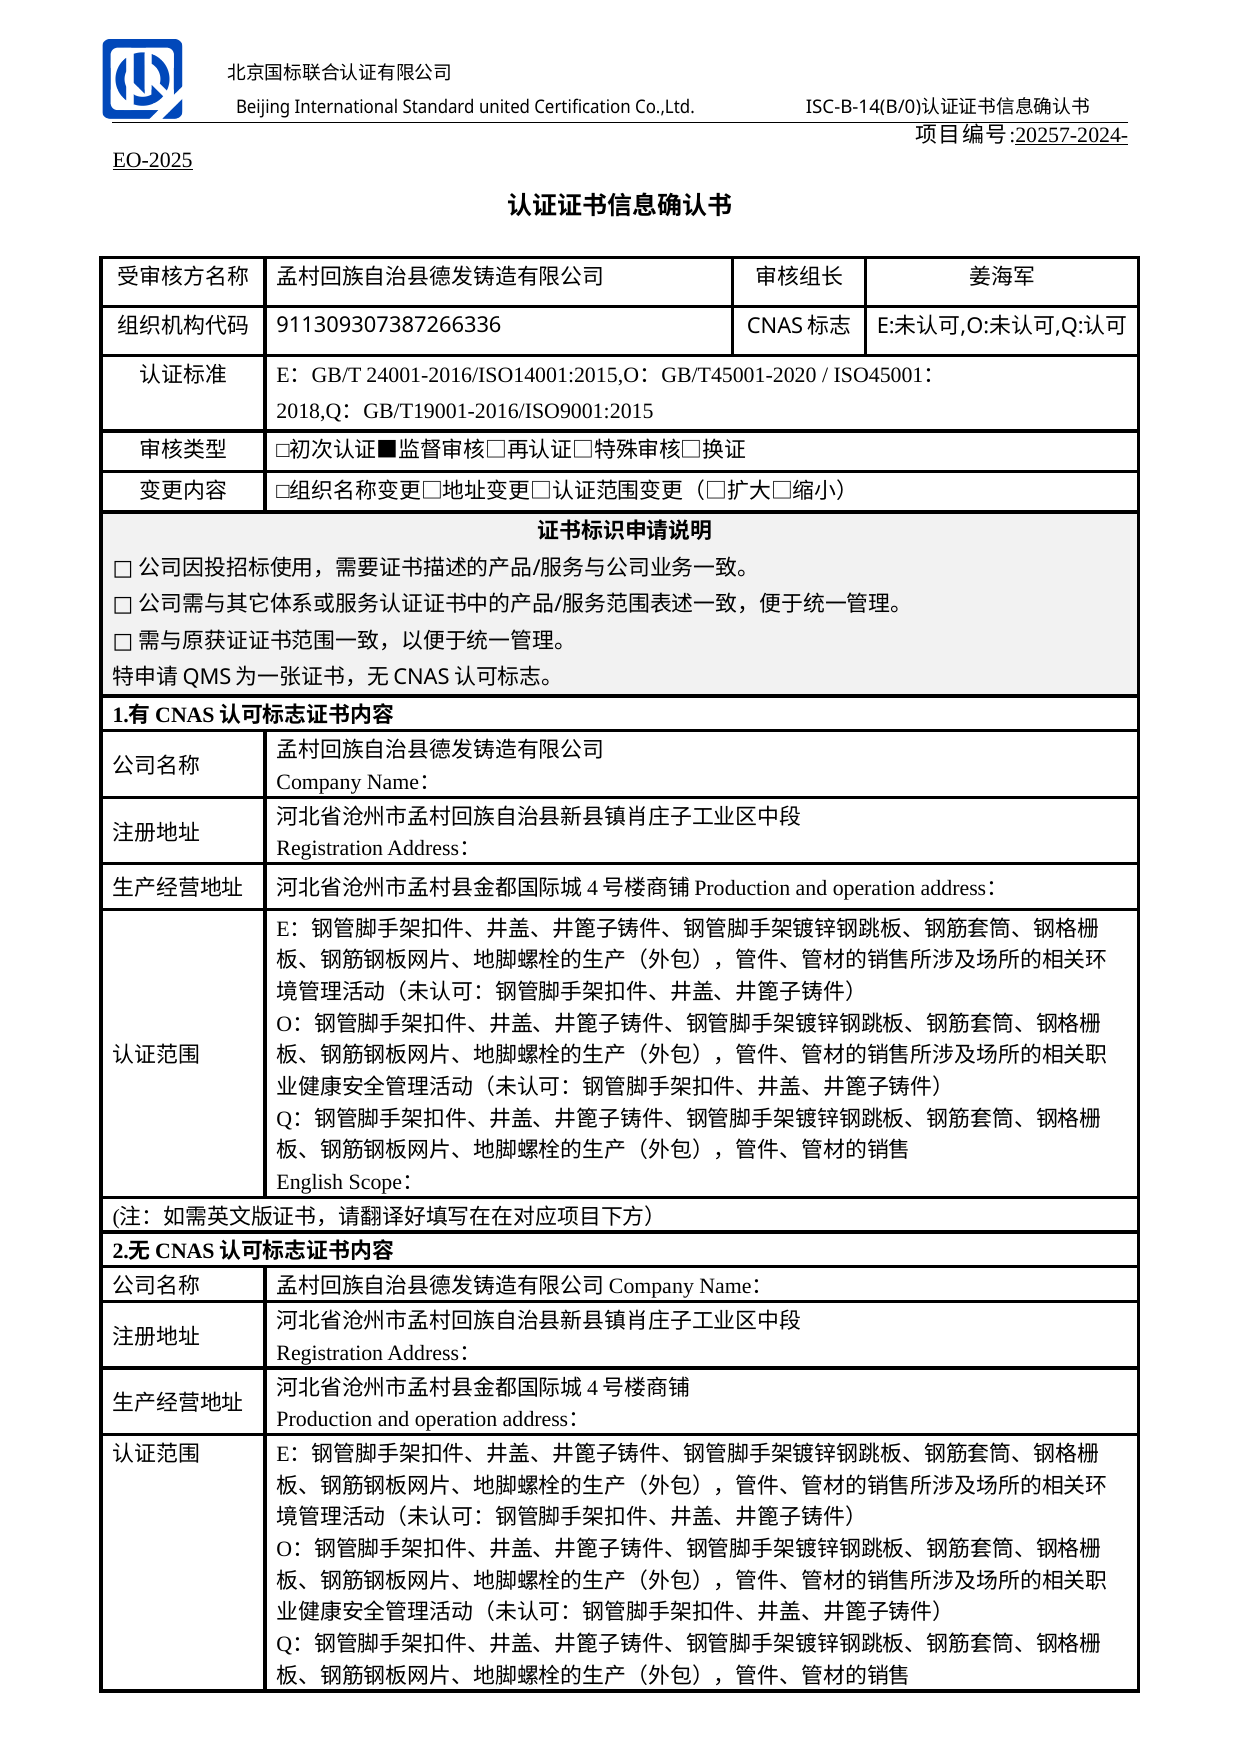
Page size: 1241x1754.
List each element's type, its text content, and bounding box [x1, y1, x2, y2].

table_cell 公司名称 [103, 732, 263, 796]
table_header 受审核方名称 [103, 259, 263, 305]
table_cell 组织机构代码 [103, 308, 263, 354]
table_cell 河北省沧州市孟村县金都国际城4号楼商铺 Production and operation address： [267, 1370, 1137, 1433]
table_cell 变更内容 [103, 473, 263, 510]
table_cell □初次认证■监督审核□再认证□特殊审核□换证 [267, 433, 1137, 470]
table_cell 认证标准 [103, 357, 263, 429]
table_cell □组织名称变更□地址变更□认证范围变更（□扩大□缩小） [267, 473, 1137, 510]
table_cell 1.有CNAS认可标志证书内容 [103, 698, 1137, 729]
table_cell (注：如需英文版证书，请翻译好填写在在对应项目下方） [103, 1199, 1137, 1230]
table_cell 注册地址 [103, 799, 263, 862]
table_cell 河北省沧州市孟村县金都国际城4号楼商铺Production and operation address： [267, 865, 1137, 907]
table_cell 河北省沧州市孟村回族自治县新县镇肖庄子工业区中段 Registration Address： [267, 799, 1137, 862]
table_cell E：GB/T 24001-2016/ISO14001:2015,O：GB/T45001-2020 / ISO45001：2018,Q：GB/T19001-2016/ISO9001:2015 [267, 357, 1137, 429]
table_cell 审核类型 [103, 433, 263, 470]
table_header 审核组长 [734, 259, 864, 305]
table_cell 生产经营地址 [103, 1370, 263, 1433]
table_cell 生产经营地址 [103, 865, 263, 907]
table_header 孟村回族自治县德发铸造有限公司 [267, 259, 731, 305]
table_cell 孟村回族自治县德发铸造有限公司 Company Name： [267, 732, 1137, 796]
picture [102, 39, 183, 119]
table_cell 认证范围 [103, 1436, 263, 1689]
table_cell E:未认可,O:未认可,Q:认可 [867, 308, 1137, 354]
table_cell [267, 1436, 1137, 1689]
table_cell 证书标识申请说明 □ 公司因投招标使用，需要证书描述的产品/服务与公司业务一致。 □ 公司需与其它体系或服务认证证书中的产品/服务范围表述一致，便于统一管理。 □ 需与原获证证书范围一致，以便于统一管理。 特申请QMS为一张证书，无CNAS认可标志。 [103, 514, 1137, 694]
table_cell CNAS标志 [734, 308, 864, 354]
text 认证证书信息确认书 [112, 185, 1128, 222]
table_header 姜海军 [867, 259, 1137, 305]
table_cell 孟村回族自治县德发铸造有限公司Company Name： [267, 1268, 1137, 1300]
table_cell 公司名称 [103, 1268, 263, 1300]
table_cell 2.无CNAS认可标志证书内容 [103, 1234, 1137, 1265]
text 项目编号:20257-2024-EO-2025 [112, 123, 1128, 173]
table_cell 河北省沧州市孟村回族自治县新县镇肖庄子工业区中段 Registration Address： [267, 1303, 1137, 1366]
table_cell 注册地址 [103, 1303, 263, 1366]
table_cell 911309307387266336 [267, 308, 731, 354]
table_cell 认证范围 [103, 911, 263, 1196]
